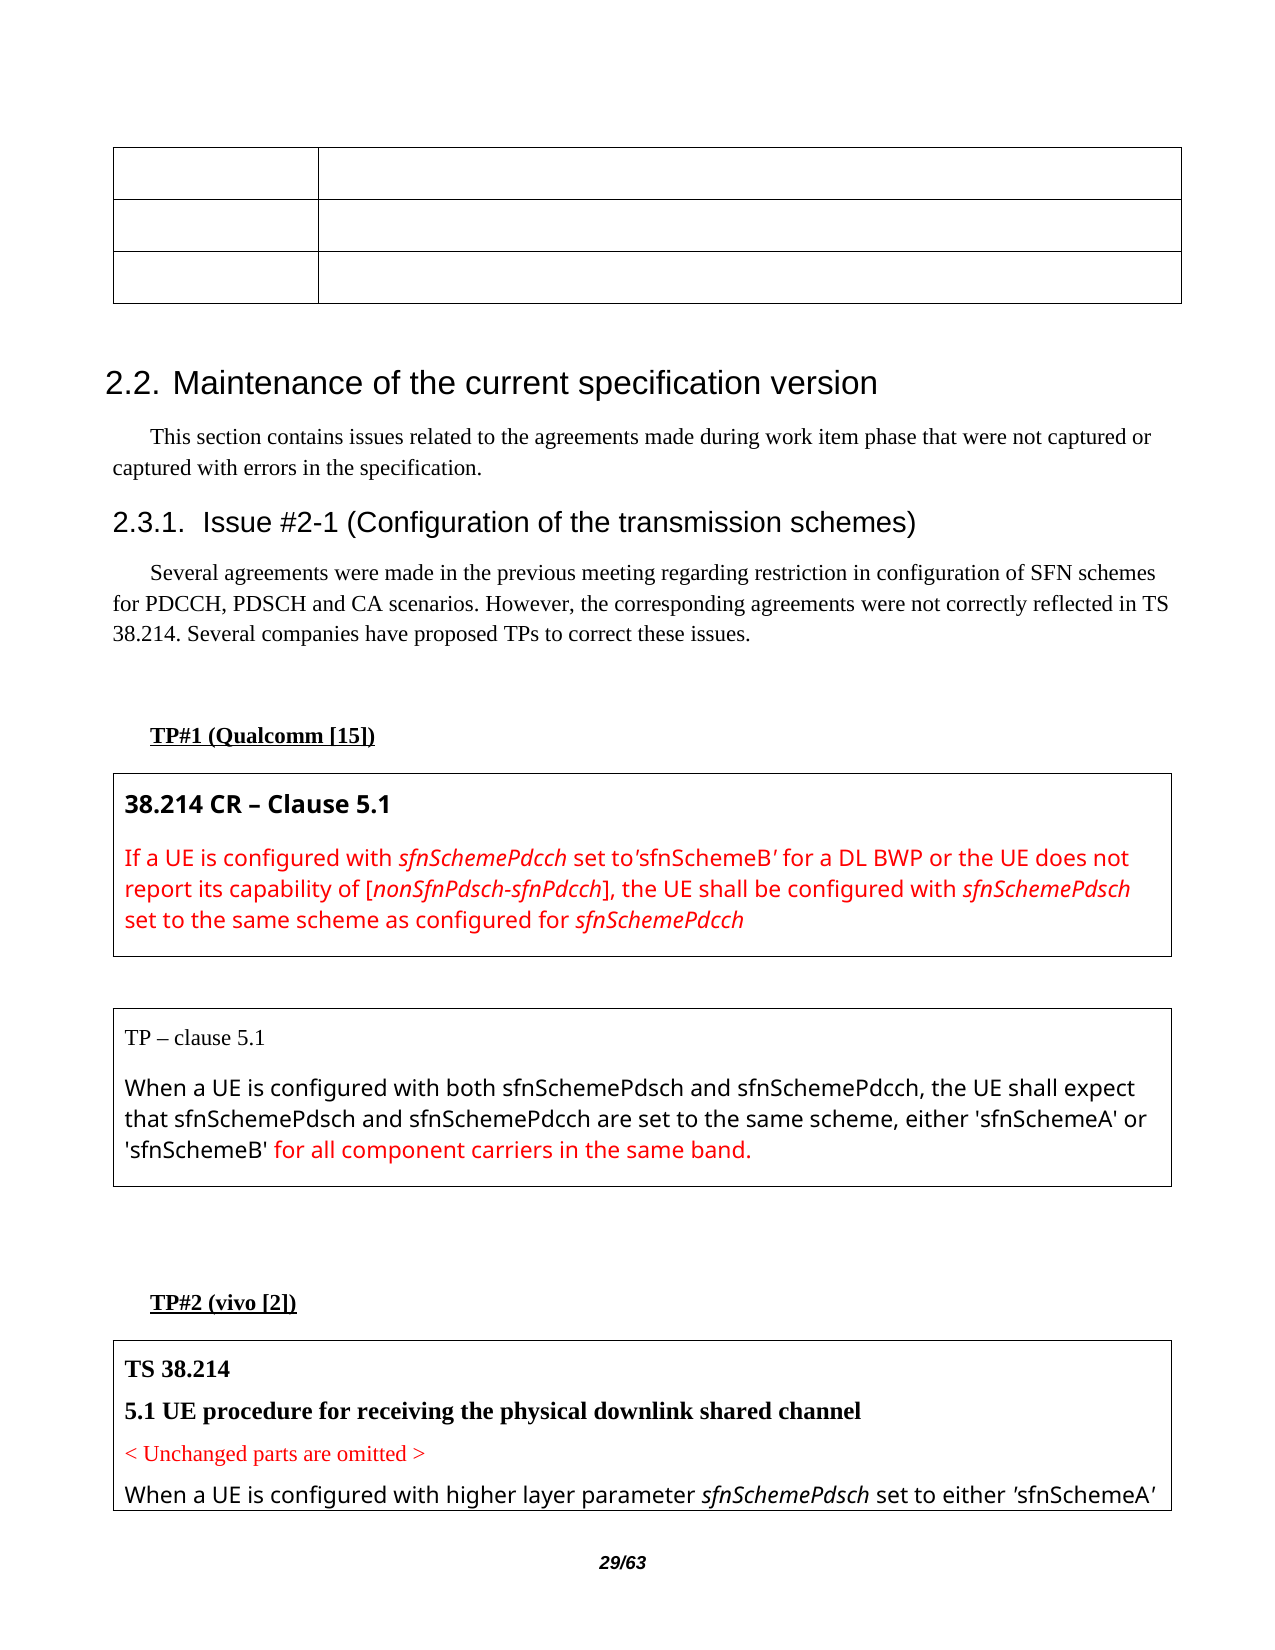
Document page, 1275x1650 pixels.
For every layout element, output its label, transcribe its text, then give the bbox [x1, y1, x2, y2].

text Several agreements were made in the previous meeting regarding restriction in configuration of SFN schemes for PDCCH, PDSCH and CA scenarios. However, the corresponding agreements were not correctly reflected in TS 38.214. Several companies have proposed TPs to correct these issues. [112, 559, 1172, 646]
table_cell [114, 252, 318, 303]
table_cell [114, 148, 318, 199]
table_header TP – clause 5.1 When a UE is configured with both sfnSchemePdsch and sfnSchemePdcch, the UE shall expect that sfnSchemePdsch and sfnSchemePdcch are set to the same scheme, either 'sfnSchemeA' or 'sfnSchemeB' for all component carriers in the same band. [114, 1009, 1171, 1186]
subtitle Issue #2-1 (Configuration of the transmission schemes) [112, 504, 1172, 538]
table_cell [319, 252, 1181, 303]
table_cell [319, 148, 1181, 199]
subtitle Maintenance of the current specification version [105, 363, 1172, 402]
table_cell [319, 200, 1181, 251]
text TP#2 (vivo [2]) [112, 1289, 1172, 1316]
table_header 38.214 CR – Clause 5.1 If a UE is configured with sfnSchemePdcch set to'sfnSchemeB' for a DL BWP or the UE does not report its capability of [nonSfnPdsch-sfnPdcch], the UE shall be configured with sfnSchemePdsch set to the same scheme as configured for sfnSchemePdcch [114, 774, 1171, 956]
table_cell [114, 200, 318, 251]
text This section contains issues related to the agreements made during work item phase that were not captured or captured with errors in the specification. [112, 423, 1172, 480]
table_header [114, 1341, 1171, 1510]
text TP#1 (Qualcomm [15]) [112, 722, 1172, 748]
